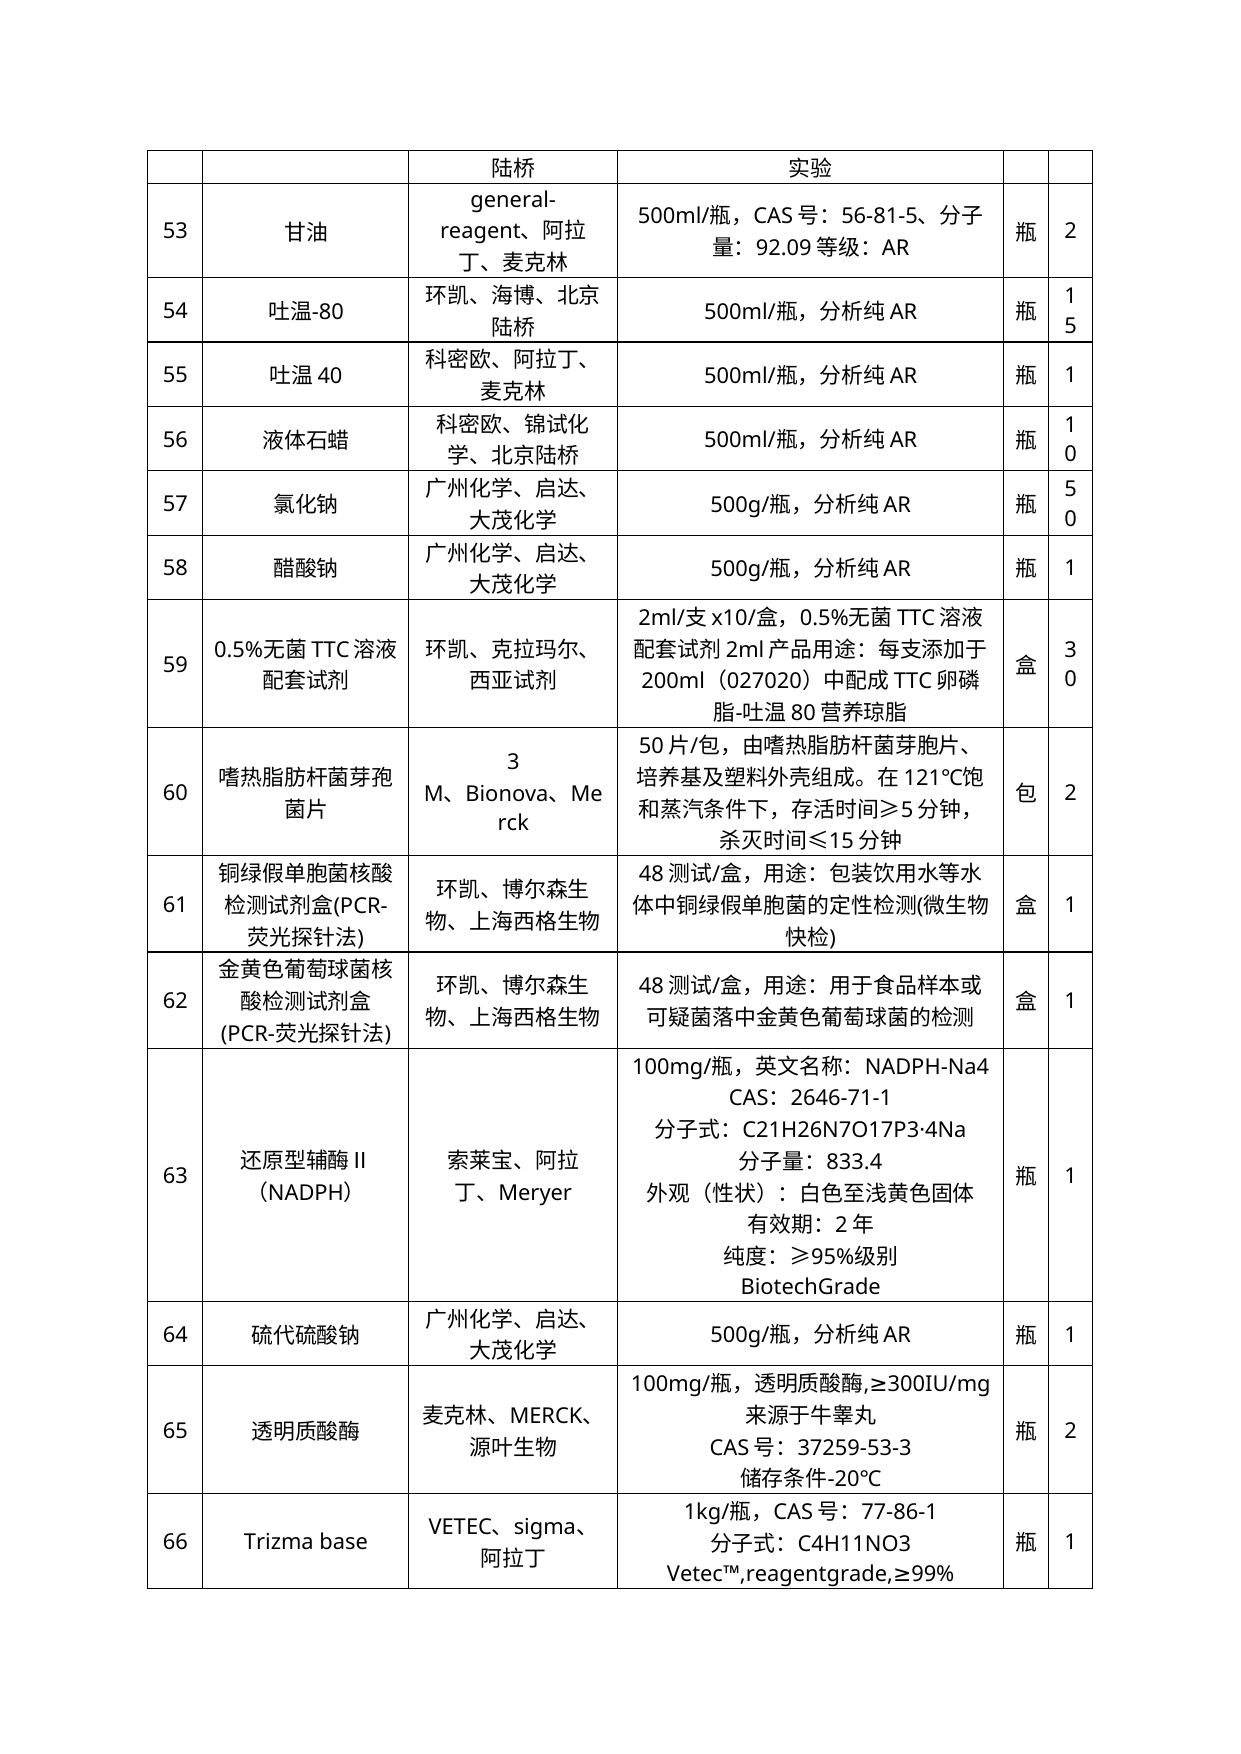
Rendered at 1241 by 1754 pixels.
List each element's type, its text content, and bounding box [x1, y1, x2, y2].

table_cell 2 [1049, 728, 1092, 855]
table_cell 1 [1049, 1049, 1092, 1301]
table_cell 瓶 [1004, 1494, 1048, 1587]
table_cell 66 [148, 1494, 202, 1587]
table_cell 57 [148, 471, 202, 534]
table_cell 500ml/瓶，分析纯AR [618, 343, 1003, 406]
table_cell 56 [148, 407, 202, 470]
table_cell 瓶 [1004, 407, 1048, 470]
table_cell 甘油 [203, 184, 408, 277]
table_cell 65 [148, 1366, 202, 1493]
table_cell 3M、Bionova、Merck [409, 728, 617, 855]
table_cell 吐温40 [203, 343, 408, 406]
table_cell 广州化学、启达、大茂化学 [409, 1302, 617, 1365]
table_cell 1 [1049, 856, 1092, 951]
table_cell 嗜热脂肪杆菌芽孢菌片 [203, 728, 408, 855]
table_cell 瓶 [1004, 1302, 1048, 1365]
table_cell 1 [1049, 953, 1092, 1048]
table_cell 索莱宝、阿拉丁、Meryer [409, 1049, 617, 1301]
table_cell 吐温-80 [203, 278, 408, 341]
table_cell VETEC、sigma、阿拉丁 [409, 1494, 617, 1587]
table_cell 6 [1049, 151, 1092, 183]
table_cell 盒 [1004, 953, 1048, 1048]
table_cell 环凯、海博、北京陆桥 [409, 278, 617, 341]
table_cell 瓶 [1004, 471, 1048, 534]
table_cell 1 [1049, 1302, 1092, 1365]
table_cell 50 [1049, 471, 1092, 534]
table_cell 55 [148, 343, 202, 406]
table_cell 15 [1049, 278, 1092, 341]
table_cell 瓶 [1004, 1049, 1048, 1301]
table_cell 透明质酸酶 [203, 1366, 408, 1493]
table_cell 广州化学、启达、大茂化学 [409, 471, 617, 534]
table_cell 500ml/瓶，分析纯AR [618, 278, 1003, 341]
table_cell 革兰氏染色试剂 [203, 151, 408, 183]
table_cell 瓶 [1004, 184, 1048, 277]
table_cell 62 [148, 953, 202, 1048]
table_cell 48测试/盒，用途：用于食品样本或可疑菌落中金黄色葡萄球菌的检测 [618, 953, 1003, 1048]
table_cell 盒 [1004, 151, 1048, 183]
table_cell 500g/瓶，分析纯AR [618, 536, 1003, 599]
table_cell 500ml/瓶，分析纯AR [618, 407, 1003, 470]
table_cell 醋酸钠 [203, 536, 408, 599]
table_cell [618, 151, 1003, 183]
table_cell 瓶 [1004, 536, 1048, 599]
table_cell 广州化学、启达、大茂化学 [409, 536, 617, 599]
table_cell 环凯、海博、北京陆桥 [409, 151, 617, 183]
table_cell 50片/包，由嗜热脂肪杆菌芽胞片、培养基及塑料外壳组成。在121℃饱和蒸汽条件下，存活时间≥5分钟，杀灭时间≤15分钟 [618, 728, 1003, 855]
table_cell 铜绿假单胞菌核酸检测试剂盒(PCR-荧光探针法) [203, 856, 408, 951]
table_cell Trizma base [203, 1494, 408, 1587]
table_cell 硫代硫酸钠 [203, 1302, 408, 1365]
table_cell 瓶 [1004, 1366, 1048, 1493]
table_cell 1 [1049, 343, 1092, 406]
table_cell 52 [148, 151, 202, 183]
table_cell 61 [148, 856, 202, 951]
table_cell 100mg/瓶，英文名称：NADPH-Na4 CAS：2646-71-1 分子式：C21H26N7O17P3·4Na 分子量：833.4 外观（性状）：白色至浅黄色固体 有效期：2年 纯度：≥95%级别 BiotechGrade [618, 1049, 1003, 1301]
table_cell 麦克林、MERCK、源叶生物 [409, 1366, 617, 1493]
table_cell 2 [1049, 1366, 1092, 1493]
table_cell 科密欧、锦试化学、北京陆桥 [409, 407, 617, 470]
table_cell 金黄色葡萄球菌核酸检测试剂盒(PCR-荧光探针法) [203, 953, 408, 1048]
table_cell 1 [1049, 1494, 1092, 1587]
table_cell 氯化钠 [203, 471, 408, 534]
table_cell 液体石蜡 [203, 407, 408, 470]
table_cell 63 [148, 1049, 202, 1301]
table_cell 还原型辅酶Ⅱ（NADPH） [203, 1049, 408, 1301]
table_cell 盒 [1004, 856, 1048, 951]
table_cell 500g/瓶，分析纯AR [618, 1302, 1003, 1365]
table_cell 瓶 [1004, 343, 1048, 406]
table_cell 48测试/盒，用途：包装饮用水等水体中铜绿假单胞菌的定性检测(微生物快检) [618, 856, 1003, 951]
table_cell 包 [1004, 728, 1048, 855]
table_cell 59 [148, 600, 202, 727]
table_cell 1 [1049, 536, 1092, 599]
table_cell general-reagent、阿拉丁、麦克林 [409, 184, 617, 277]
table_cell 100mg/瓶，透明质酸酶,≥300IU/mg 来源于牛睾丸 CAS号：37259-53-3 储存条件-20℃ [618, 1366, 1003, 1493]
table_cell 2 [1049, 184, 1092, 277]
table_cell 环凯、克拉玛尔、西亚试剂 [409, 600, 617, 727]
table_cell 64 [148, 1302, 202, 1365]
table_cell 2ml/支x10/盒，0.5%无菌TTC溶液配套试剂2ml产品用途：每支添加于200ml（027020）中配成TTC卵磷脂-吐温80营养琼脂 [618, 600, 1003, 727]
table_cell 10 [1049, 407, 1092, 470]
table_cell 1kg/瓶，CAS号：77-86-1 分子式：C4H11NO3 Vetec™,reagentgrade,≥99% [618, 1494, 1003, 1587]
table_cell 0.5%无菌TTC溶液配套试剂 [203, 600, 408, 727]
table_cell 盒 [1004, 600, 1048, 727]
table_cell 环凯、博尔森生物、上海西格生物 [409, 953, 617, 1048]
table_cell 环凯、博尔森生物、上海西格生物 [409, 856, 617, 951]
table_cell 54 [148, 278, 202, 341]
table_cell 30 [1049, 600, 1092, 727]
table_cell 科密欧、阿拉丁、麦克林 [409, 343, 617, 406]
table_cell 500ml/瓶，CAS号：56-81-5、分子量：92.09等级：AR [618, 184, 1003, 277]
table_cell 60 [148, 728, 202, 855]
table_cell 500g/瓶，分析纯AR [618, 471, 1003, 534]
table_cell 58 [148, 536, 202, 599]
table_cell 53 [148, 184, 202, 277]
table_cell 瓶 [1004, 278, 1048, 341]
